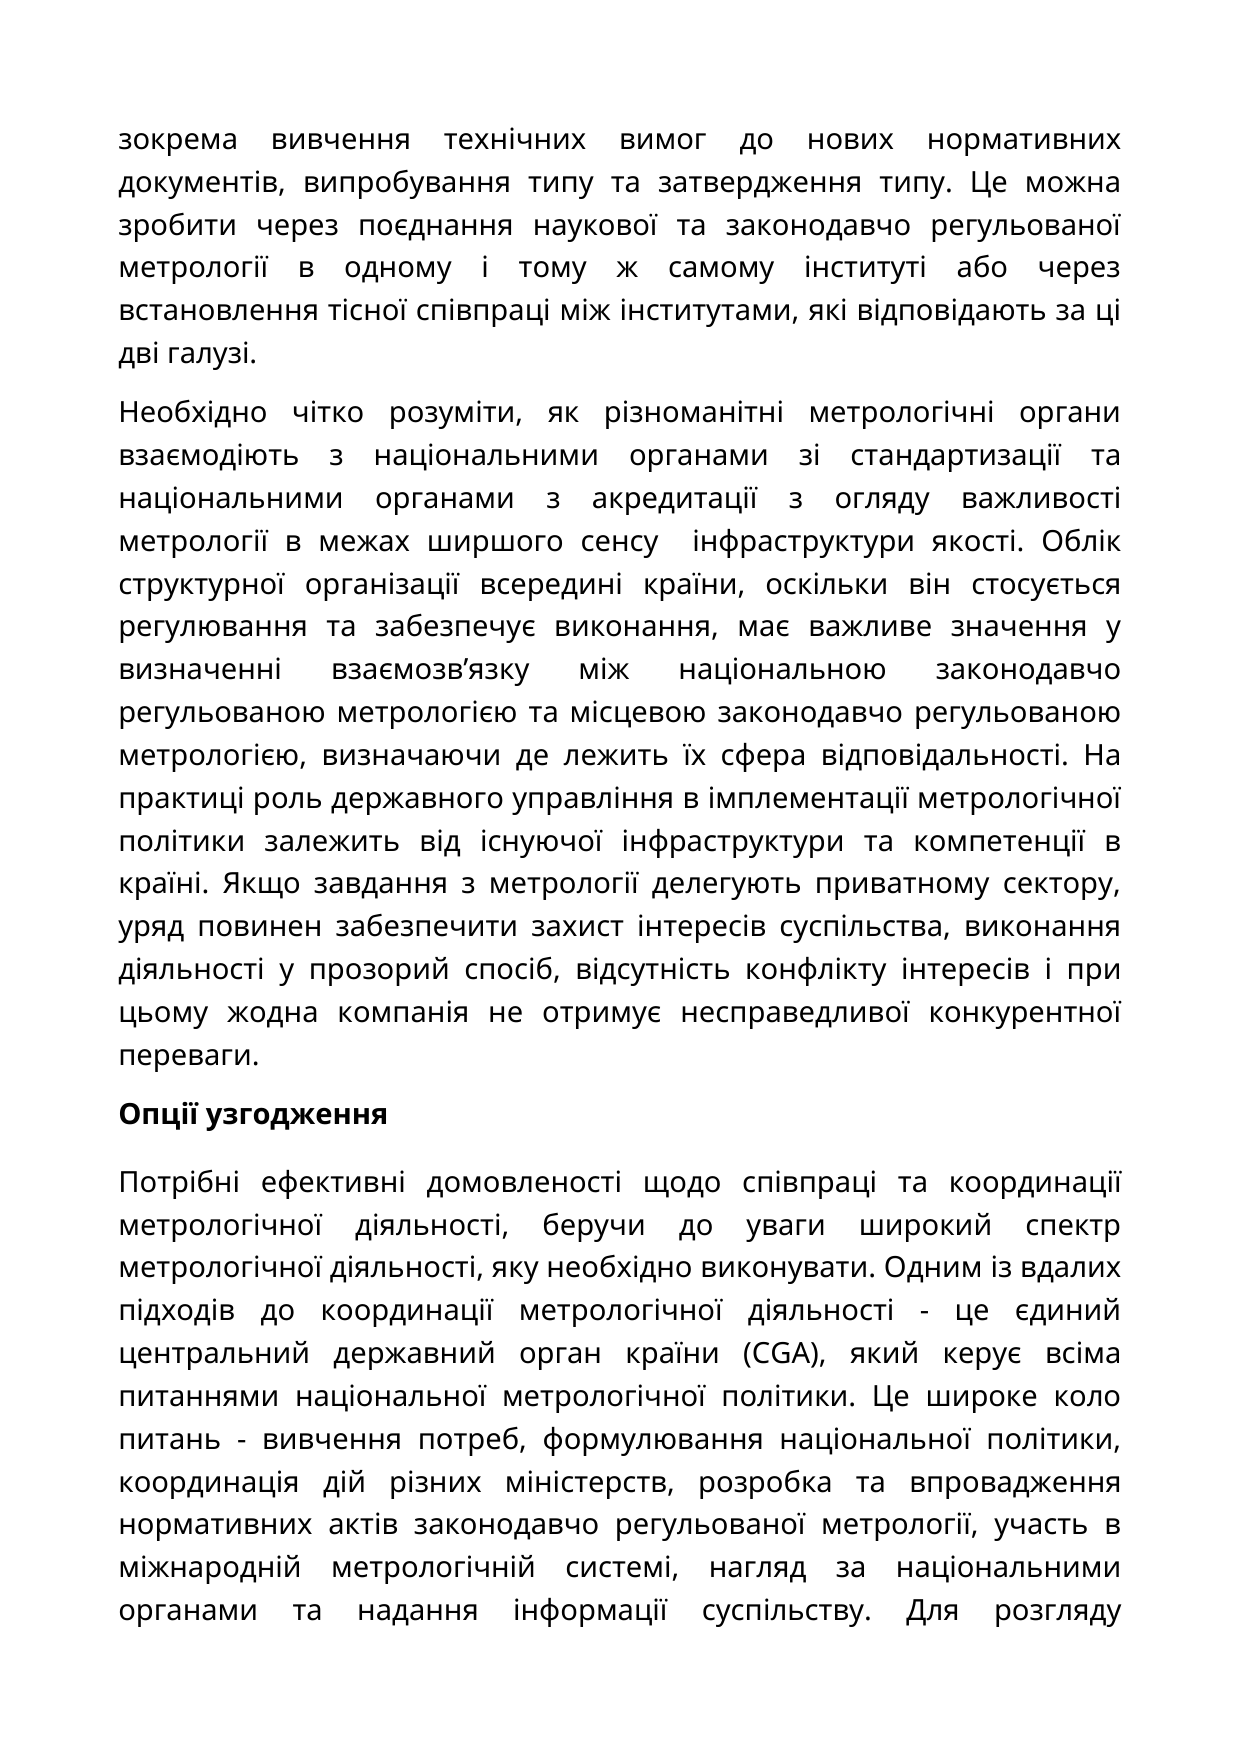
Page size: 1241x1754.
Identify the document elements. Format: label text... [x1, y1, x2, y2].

text Опції узгодження [118, 1093, 1122, 1133]
text Необхідно чітко розуміти, як різноманітні метрологічні органи взаємодіють з національними органами зі стандартизації та національними органами з акредитації з огляду важливості метрології в межах ширшого сенсу інфраструктури якості. Облік структурної організації всередині країни, оскільки він стосується регулювання та забезпечує виконання, має важливе значення у визначенні взаємозв’язку між національною законодавчо регульованою метрологією та місцевою законодавчо регульованою метрологією, визначаючи де лежить їх сфера відповідальності. На практиці роль державного управління в імплементації метрологічної політики залежить від існуючої інфраструктури та компетенції в країні. Якщо завдання з метрології делегують приватному сектору, уряд повинен забезпечити захист інтересів суспільства, виконання діяльності у прозорий спосіб, відсутність конфлікту інтересів і при цьому жодна компанія не отримує несправедливої конкурентної переваги. [118, 392, 1122, 1073]
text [118, 118, 1122, 372]
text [118, 1161, 1122, 1629]
